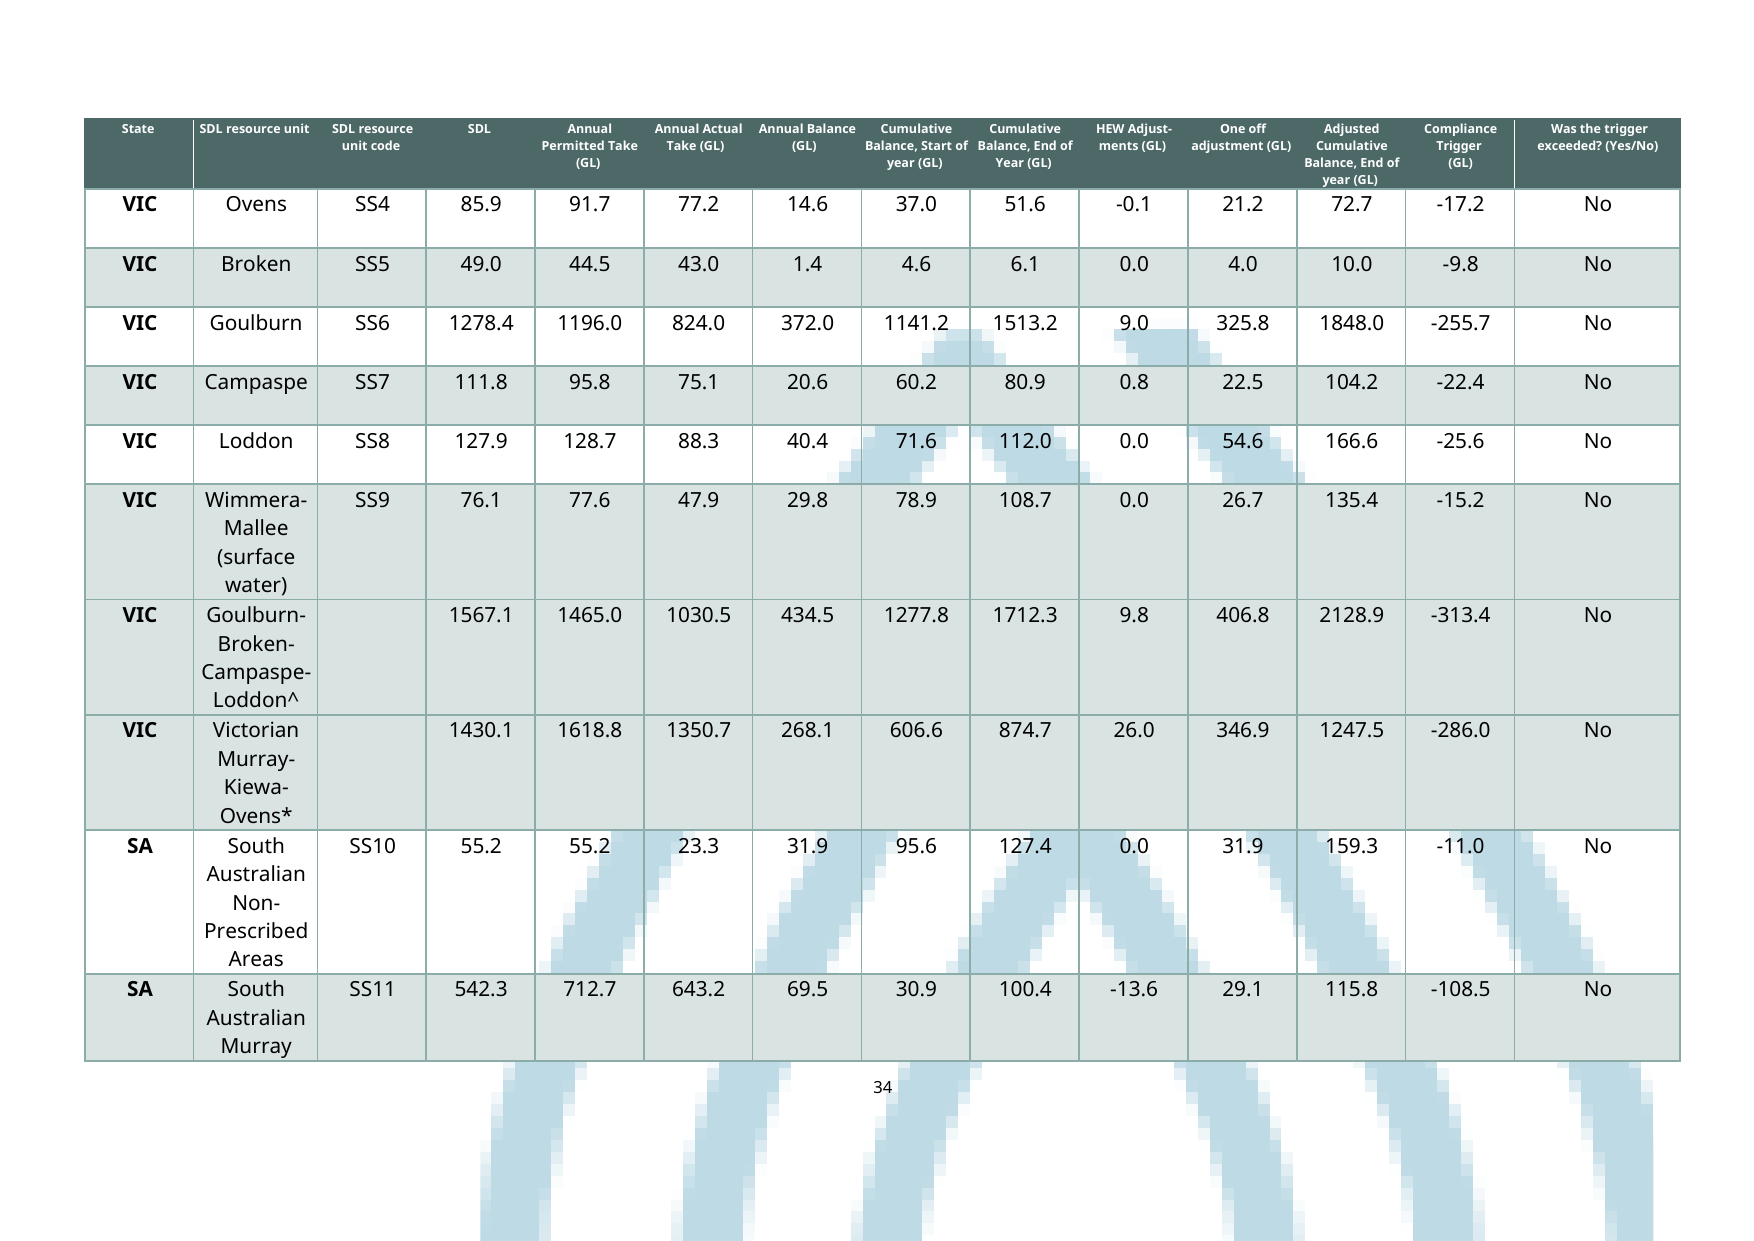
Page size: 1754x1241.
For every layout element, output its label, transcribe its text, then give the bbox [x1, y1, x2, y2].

table_cell 874.7 [971, 716, 1078, 829]
table_cell South Australian Non-Prescribed Areas [194, 831, 317, 973]
table_cell 0.0 [1080, 485, 1187, 599]
table_cell 78.9 [862, 485, 969, 599]
table_cell 112.0 [971, 426, 1078, 483]
table_cell 0.0 [1080, 249, 1187, 306]
table_header State [86, 120, 193, 188]
table_cell VIC [86, 426, 193, 483]
table_cell VIC [86, 249, 193, 306]
table_cell Broken [194, 249, 317, 306]
table_cell 40.4 [753, 426, 861, 483]
table_cell VIC [86, 485, 193, 599]
table_cell 72.7 [1298, 190, 1405, 247]
table_cell SS9 [318, 485, 425, 599]
table_header Adjusted Cumulative Balance, End of year (GL) [1297, 120, 1406, 188]
table_cell 31.9 [753, 831, 861, 973]
table_cell 85.9 [427, 190, 534, 247]
table_cell No [1515, 367, 1679, 424]
table_cell 29.1 [1189, 975, 1296, 1060]
table_cell VIC [86, 367, 193, 424]
table_cell SS8 [318, 426, 425, 483]
table_cell 21.2 [1189, 190, 1296, 247]
table_header Was the trigger exceeded? (Yes/No) [1515, 120, 1679, 188]
table_header Annual Permitted Take (GL) [535, 120, 644, 188]
table_cell 1618.8 [536, 716, 643, 829]
table_cell 166.6 [1298, 426, 1405, 483]
table_cell -11.0 [1406, 831, 1514, 973]
table_cell 643.2 [645, 975, 752, 1060]
table_cell 542.3 [427, 975, 534, 1060]
table_cell No [1515, 249, 1679, 306]
table_cell -25.6 [1406, 426, 1514, 483]
table_cell 77.6 [536, 485, 643, 599]
table_cell 9.0 [1080, 308, 1187, 365]
table_cell VIC [86, 308, 193, 365]
table_cell 0.0 [1080, 426, 1187, 483]
table_header Compliance Trigger (GL) [1406, 120, 1514, 188]
table_cell 1.4 [753, 249, 861, 306]
table_cell 95.6 [862, 831, 969, 973]
table_cell SS11 [318, 975, 425, 1060]
table_cell 325.8 [1189, 308, 1296, 365]
table_cell 111.8 [427, 367, 534, 424]
table_cell 44.5 [536, 249, 643, 306]
table_cell 1513.2 [971, 308, 1078, 365]
table_cell 26.0 [1080, 716, 1187, 829]
table_cell 55.2 [536, 831, 643, 973]
table_cell 88.3 [645, 426, 752, 483]
table_cell SS10 [318, 831, 425, 973]
table_cell No [1515, 600, 1679, 714]
table_cell No [1515, 716, 1679, 829]
table_cell 606.6 [862, 716, 969, 829]
table_cell 1196.0 [536, 308, 643, 365]
table_cell SA [86, 831, 193, 973]
table_cell 1030.5 [645, 600, 752, 714]
table_cell 1350.7 [645, 716, 752, 829]
table_cell 22.5 [1189, 367, 1296, 424]
table_cell 1141.2 [862, 308, 969, 365]
table_cell -17.2 [1406, 190, 1514, 247]
table_cell 4.0 [1189, 249, 1296, 306]
table_cell 1465.0 [536, 600, 643, 714]
table_cell 95.8 [536, 367, 643, 424]
table_cell 346.9 [1189, 716, 1296, 829]
table_cell 135.4 [1298, 485, 1405, 599]
table_cell 1278.4 [427, 308, 534, 365]
table_cell 23.3 [645, 831, 752, 973]
table_cell VIC [86, 600, 193, 714]
table_cell 127.4 [971, 831, 1078, 973]
table_cell 406.8 [1189, 600, 1296, 714]
table_cell -0.1 [1080, 190, 1187, 247]
table_cell 6.1 [971, 249, 1078, 306]
table_header HEW Adjust-ments (GL) [1079, 120, 1188, 188]
table_cell 1712.3 [971, 600, 1078, 714]
table_cell -15.2 [1406, 485, 1514, 599]
table_cell 1247.5 [1298, 716, 1405, 829]
table_cell Ovens [194, 190, 317, 247]
table_cell 9.8 [1080, 600, 1187, 714]
table_cell -286.0 [1406, 716, 1514, 829]
table_cell 824.0 [645, 308, 752, 365]
table_cell No [1515, 308, 1679, 365]
table_cell 91.7 [536, 190, 643, 247]
table_cell VIC [86, 716, 193, 829]
table_cell 1567.1 [427, 600, 534, 714]
table_cell 128.7 [536, 426, 643, 483]
table_cell 37.0 [862, 190, 969, 247]
table_cell 55.2 [427, 831, 534, 973]
table_cell 71.6 [862, 426, 969, 483]
table_cell 76.1 [427, 485, 534, 599]
table_cell 434.5 [753, 600, 861, 714]
table_cell 60.2 [862, 367, 969, 424]
table_cell -13.6 [1080, 975, 1187, 1060]
table_cell No [1515, 485, 1679, 599]
table_header SDL resource unit [194, 120, 318, 188]
table_cell 43.0 [645, 249, 752, 306]
table_cell 4.6 [862, 249, 969, 306]
table_cell Goulburn [194, 308, 317, 365]
table_header SDL resource unit code [318, 120, 426, 188]
table_cell 26.7 [1189, 485, 1296, 599]
table_cell Goulburn-Broken-Campaspe-Loddon^ [194, 600, 317, 714]
table_cell Loddon [194, 426, 317, 483]
table_cell [318, 600, 425, 714]
table_cell 77.2 [645, 190, 752, 247]
table_cell 2128.9 [1298, 600, 1405, 714]
table_header Annual Actual Take (GL) [644, 120, 753, 188]
table_cell No [1515, 190, 1679, 247]
table_cell 115.8 [1298, 975, 1405, 1060]
table_cell -313.4 [1406, 600, 1514, 714]
table_header SDL [426, 120, 535, 188]
table_cell 29.8 [753, 485, 861, 599]
table_cell -22.4 [1406, 367, 1514, 424]
table_cell 69.5 [753, 975, 861, 1060]
table_cell -108.5 [1406, 975, 1514, 1060]
table_cell 47.9 [645, 485, 752, 599]
table_cell 104.2 [1298, 367, 1405, 424]
table_cell 54.6 [1189, 426, 1296, 483]
table_cell SS5 [318, 249, 425, 306]
table_cell 31.9 [1189, 831, 1296, 973]
table_cell 30.9 [862, 975, 969, 1060]
table_cell -255.7 [1406, 308, 1514, 365]
table_cell South Australian Murray [194, 975, 317, 1060]
table_cell 127.9 [427, 426, 534, 483]
table_cell No [1515, 426, 1679, 483]
table_cell Victorian Murray-Kiewa-Ovens* [194, 716, 317, 829]
table_cell 1848.0 [1298, 308, 1405, 365]
table_cell 0.8 [1080, 367, 1187, 424]
table_cell SS4 [318, 190, 425, 247]
table_cell 75.1 [645, 367, 752, 424]
table_cell Campaspe [194, 367, 317, 424]
table_header One off adjustment (GL) [1188, 120, 1297, 188]
table_cell 372.0 [753, 308, 861, 365]
table_cell 51.6 [971, 190, 1078, 247]
table_cell 268.1 [753, 716, 861, 829]
table_cell 10.0 [1298, 249, 1405, 306]
table_cell [318, 716, 425, 829]
table_cell SA [86, 975, 193, 1060]
table_cell Wimmera-Mallee (surface water) [194, 485, 317, 599]
table_cell 1430.1 [427, 716, 534, 829]
table_cell 20.6 [753, 367, 861, 424]
table_cell 108.7 [971, 485, 1078, 599]
table_cell SS7 [318, 367, 425, 424]
table_cell No [1515, 975, 1679, 1060]
table_cell -9.8 [1406, 249, 1514, 306]
table_header Annual Balance (GL) [753, 120, 861, 188]
table_cell SS6 [318, 308, 425, 365]
table_cell 14.6 [753, 190, 861, 247]
table_cell 49.0 [427, 249, 534, 306]
table_cell 159.3 [1298, 831, 1405, 973]
table_cell 0.0 [1080, 831, 1187, 973]
table_cell 100.4 [971, 975, 1078, 1060]
table_cell 80.9 [971, 367, 1078, 424]
table_header Cumulative Balance, End of Year (GL) [970, 120, 1079, 188]
table_cell VIC [86, 190, 193, 247]
table_cell No [1515, 831, 1679, 973]
table_header Cumulative Balance, Start of year (GL) [861, 120, 970, 188]
table_cell 712.7 [536, 975, 643, 1060]
table_cell 1277.8 [862, 600, 969, 714]
